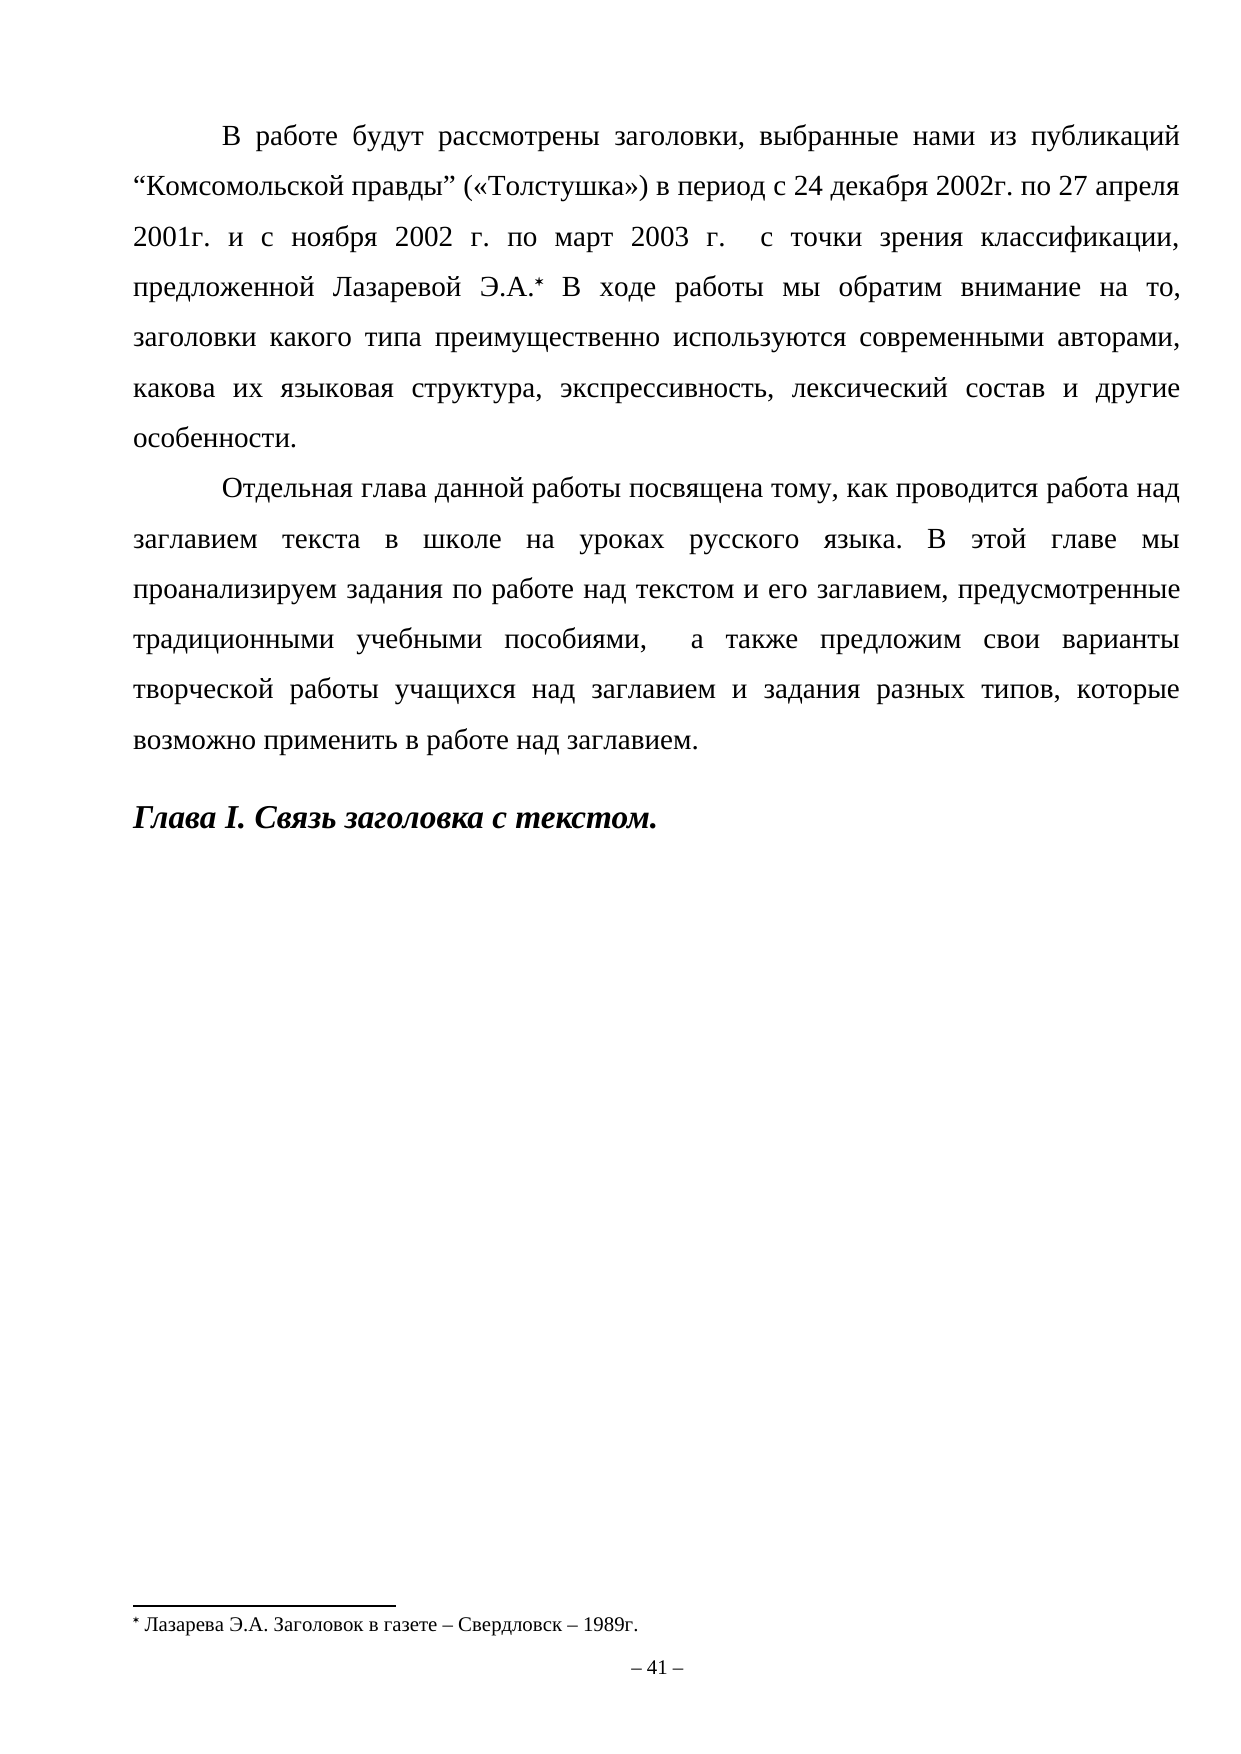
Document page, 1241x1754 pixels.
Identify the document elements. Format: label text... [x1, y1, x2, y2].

text В работе будут рассмотрены заголовки, выбранные нами из публикаций “Комсомольской правды” («Толстушка») в период с 24 декабря 2002г. по 27 апреля 2001г. и с ноября 2002 г. по март 2003 г. с точки зрения классификации, предложенной Лазаревой Э.А. В ходе работы мы обратим внимание на то, заголовки какого типа преимущественно используются современными авторами, какова их языковая структура, экспрессивность, лексический состав и другие особенности. [133, 118, 1181, 454]
text Отдельная глава данной работы посвящена тому, как проводится работа над заглавием текста в школе на уроках русского языка. В этой главе мы проанализируем задания по работе над текстом и его заглавием, предусмотренные традиционными учебными пособиями, а также предложим свои варианты творческой работы учащихся над заглавием и задания разных типов, которые возможно применить в работе над заглавием. [133, 470, 1181, 756]
subtitle Глава I. Связь заголовка с текстом. [133, 797, 1181, 836]
